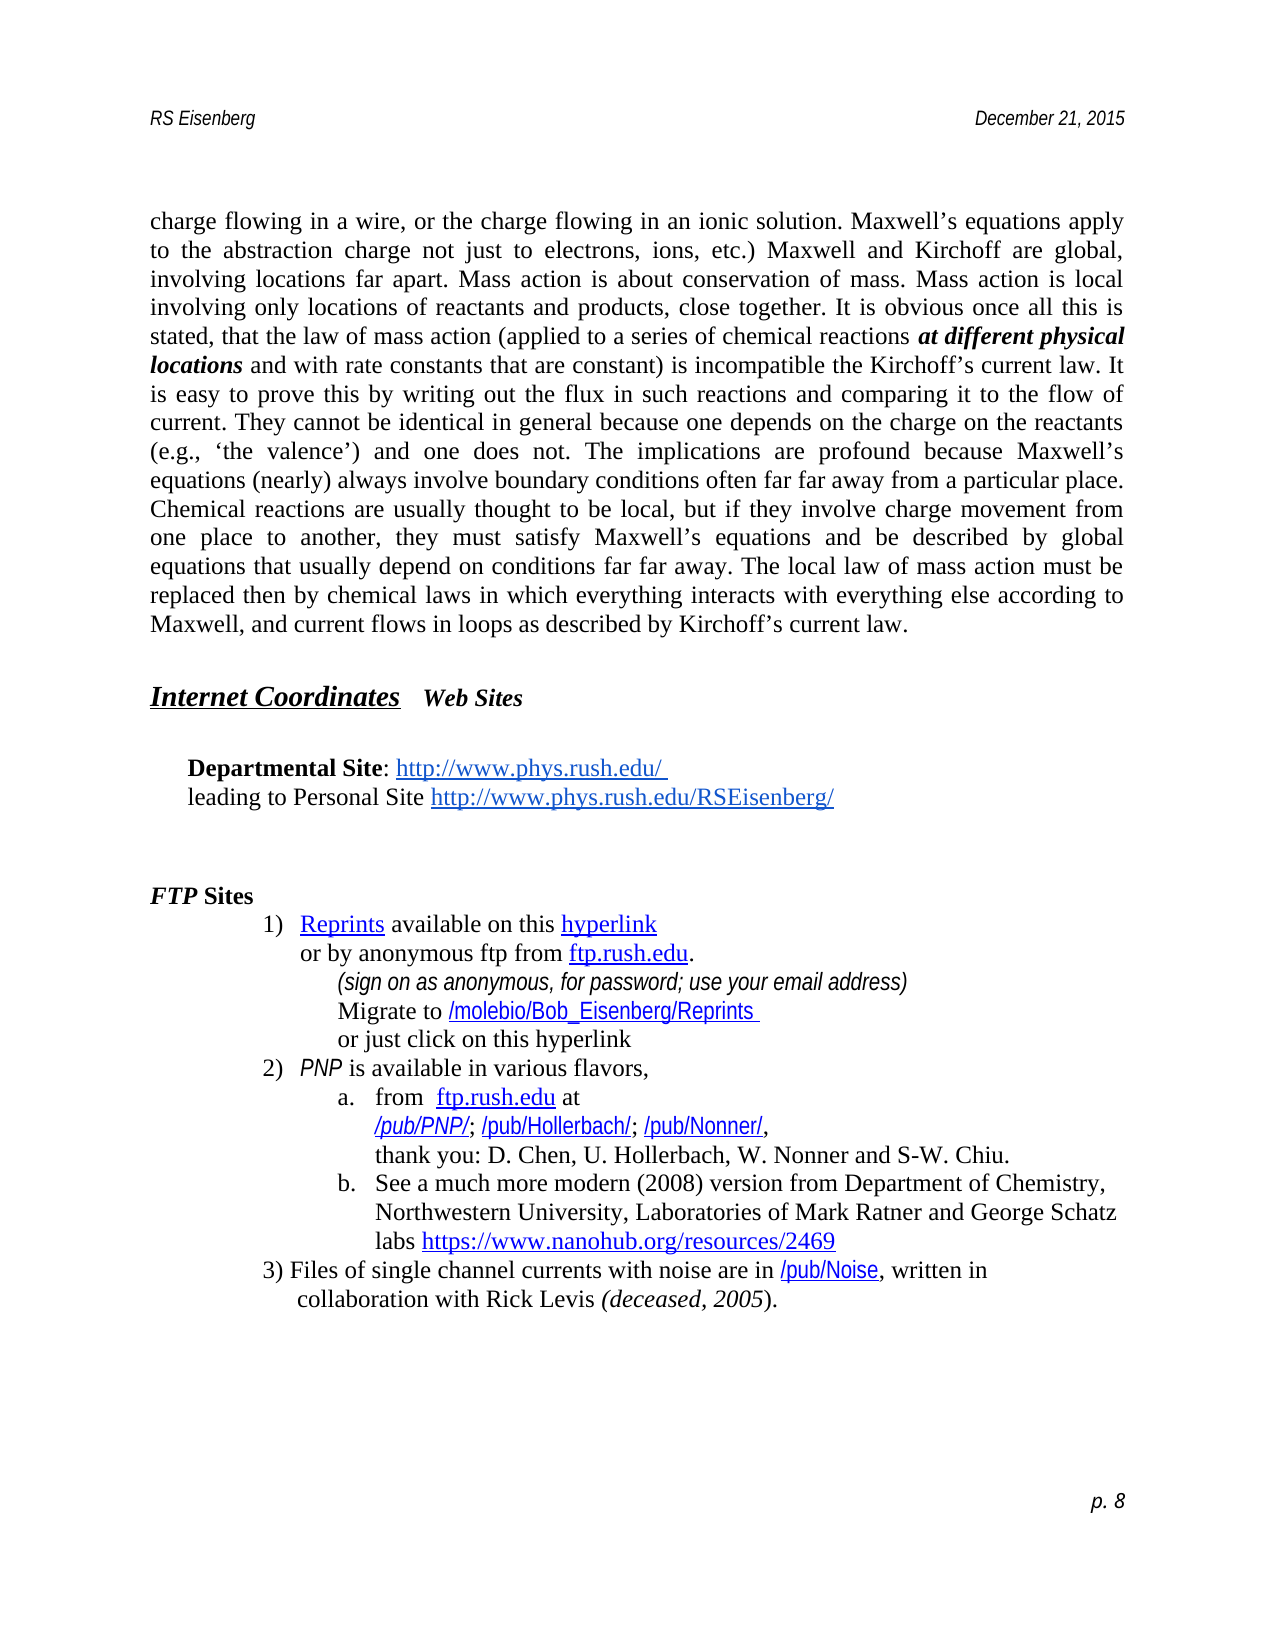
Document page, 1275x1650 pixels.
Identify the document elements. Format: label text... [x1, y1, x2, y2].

list from ftp.rush.edu at [337, 1082, 1125, 1111]
text collaboration with Rick Levis (deceased, 2005). [210, 1284, 1125, 1312]
list Reprints available on this hyperlink [262, 909, 1125, 938]
text (sign on as anonymous, for password; use your email address) [150, 967, 1125, 996]
text Departmental Site: http://www.phys.rush.edu/ [187, 753, 1125, 782]
list See a much more modern (2008) version from Department of Chemistry, Northwestern University, Laboratories of Mark Ratner and George Schatz labs https://www.nanohub.org/resources/2469 [337, 1168, 1125, 1255]
text thank you: D. Chen, U. Hollerbach, W. Nonner and S-W. Chiu. [150, 1140, 1125, 1168]
text Migrate to /molebio/Bob_Eisenberg/Reprints [150, 996, 1125, 1024]
text or by anonymous ftp from ftp.rush.edu. [262, 938, 1125, 967]
text Internet Coordinates Web Sites [150, 679, 1125, 712]
text FTP Sites [150, 881, 1125, 909]
text or just click on this hyperlink [150, 1024, 1125, 1053]
text /pub/PNP/; /pub/Hollerbach/; /pub/Nonner/, [150, 1111, 1125, 1140]
text 3) Files of single channel currents with noise are in /pub/Noise, written in [210, 1255, 1125, 1284]
list PNP is available in various flavors, [262, 1053, 1125, 1082]
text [150, 206, 1125, 637]
text leading to Personal Site http://www.phys.rush.edu/RSEisenberg/ [187, 782, 1125, 811]
